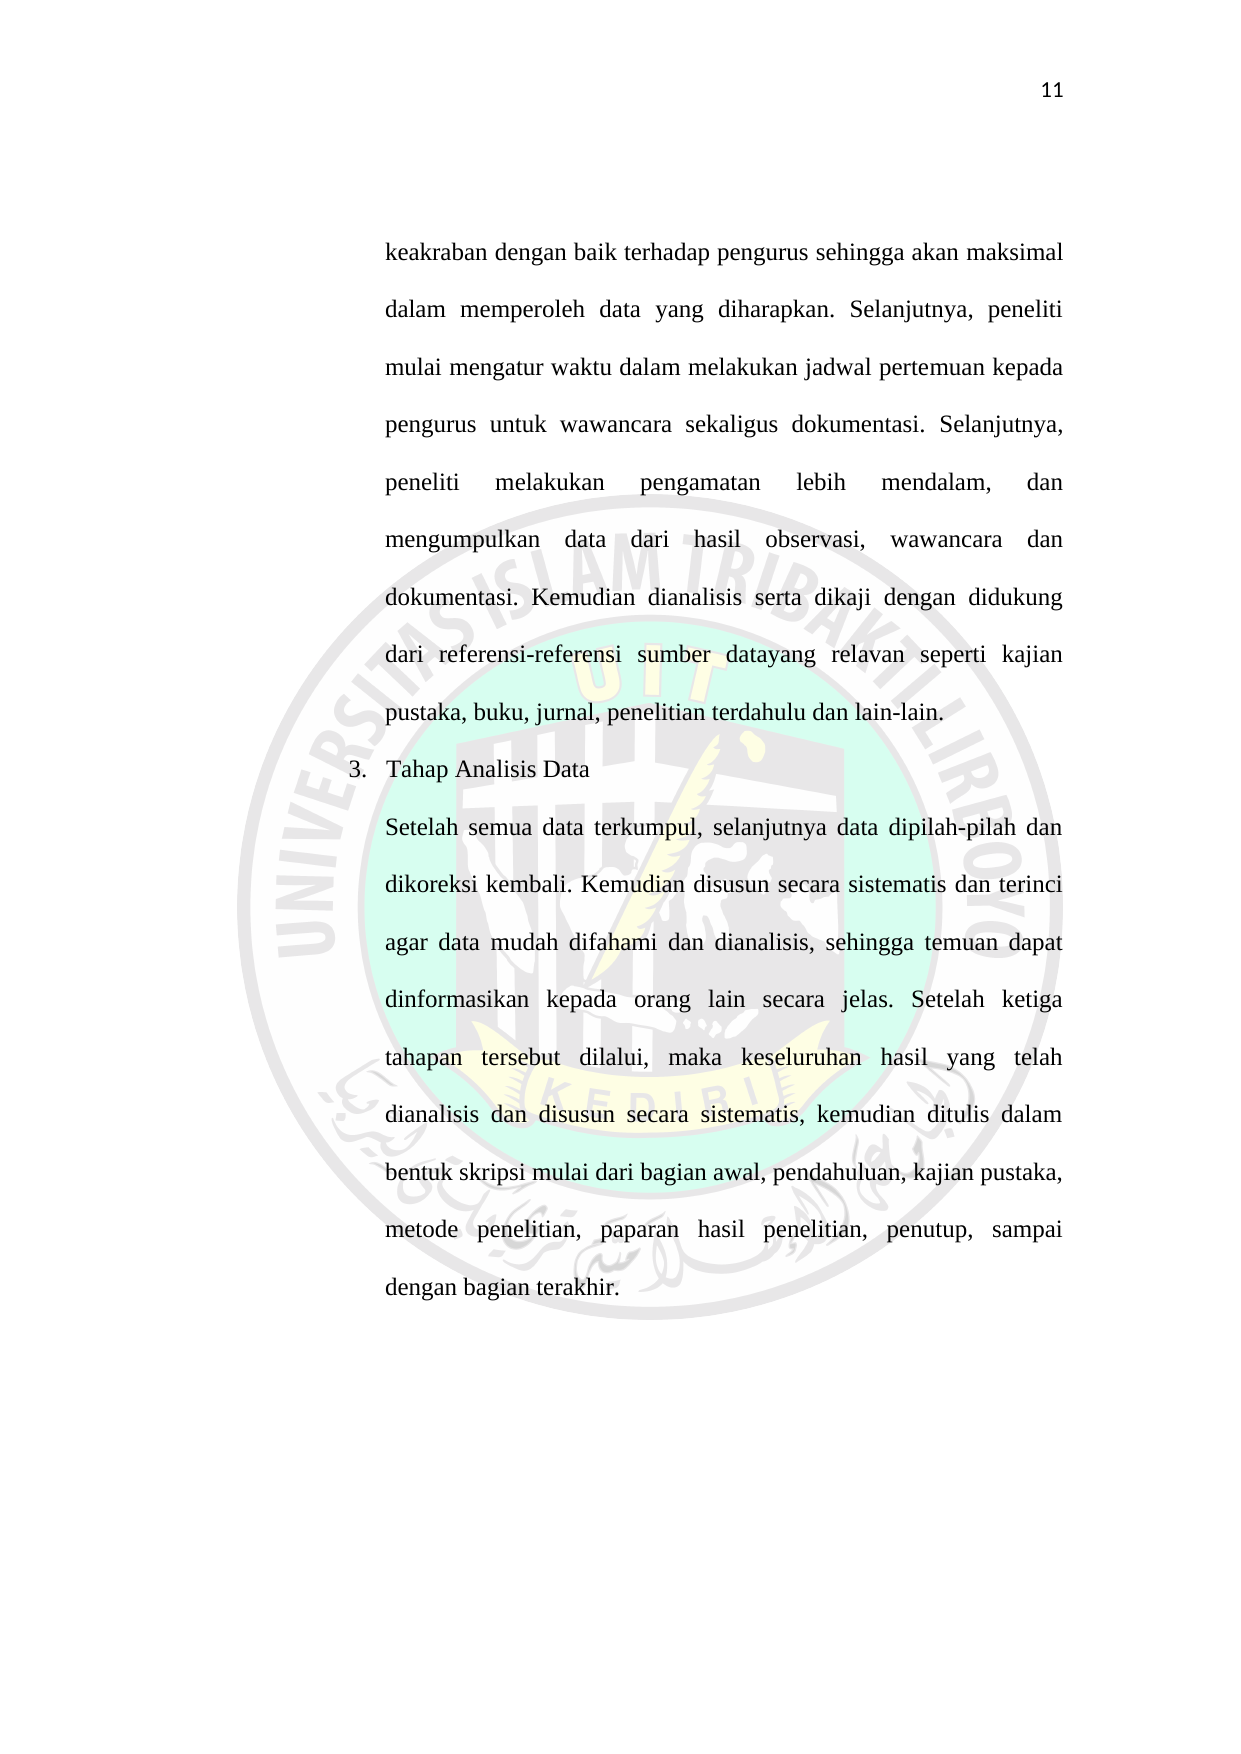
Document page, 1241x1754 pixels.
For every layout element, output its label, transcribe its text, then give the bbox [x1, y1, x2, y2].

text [385, 237, 1063, 726]
text Setelah semua data terkumpul, selanjutnya data dipilah-pilah dan dikoreksi kembali. Kemudian disusun secara sistematis dan terinci agar data mudah difahami dan dianalisis, sehingga temuan dapat dinformasikan kepada orang lain secara jelas. Setelah ketiga tahapan tersebut dilalui, maka keseluruhan hasil yang telah dianalisis dan disusun secara sistematis, kemudian ditulis dalam bentuk skripsi mulai dari bagian awal, pendahuluan, kajian pustaka, metode penelitian, paparan hasil penelitian, penutup, sampai dengan bagian terakhir. [385, 812, 1063, 1301]
list Tahap Analisis Data [348, 754, 1063, 783]
